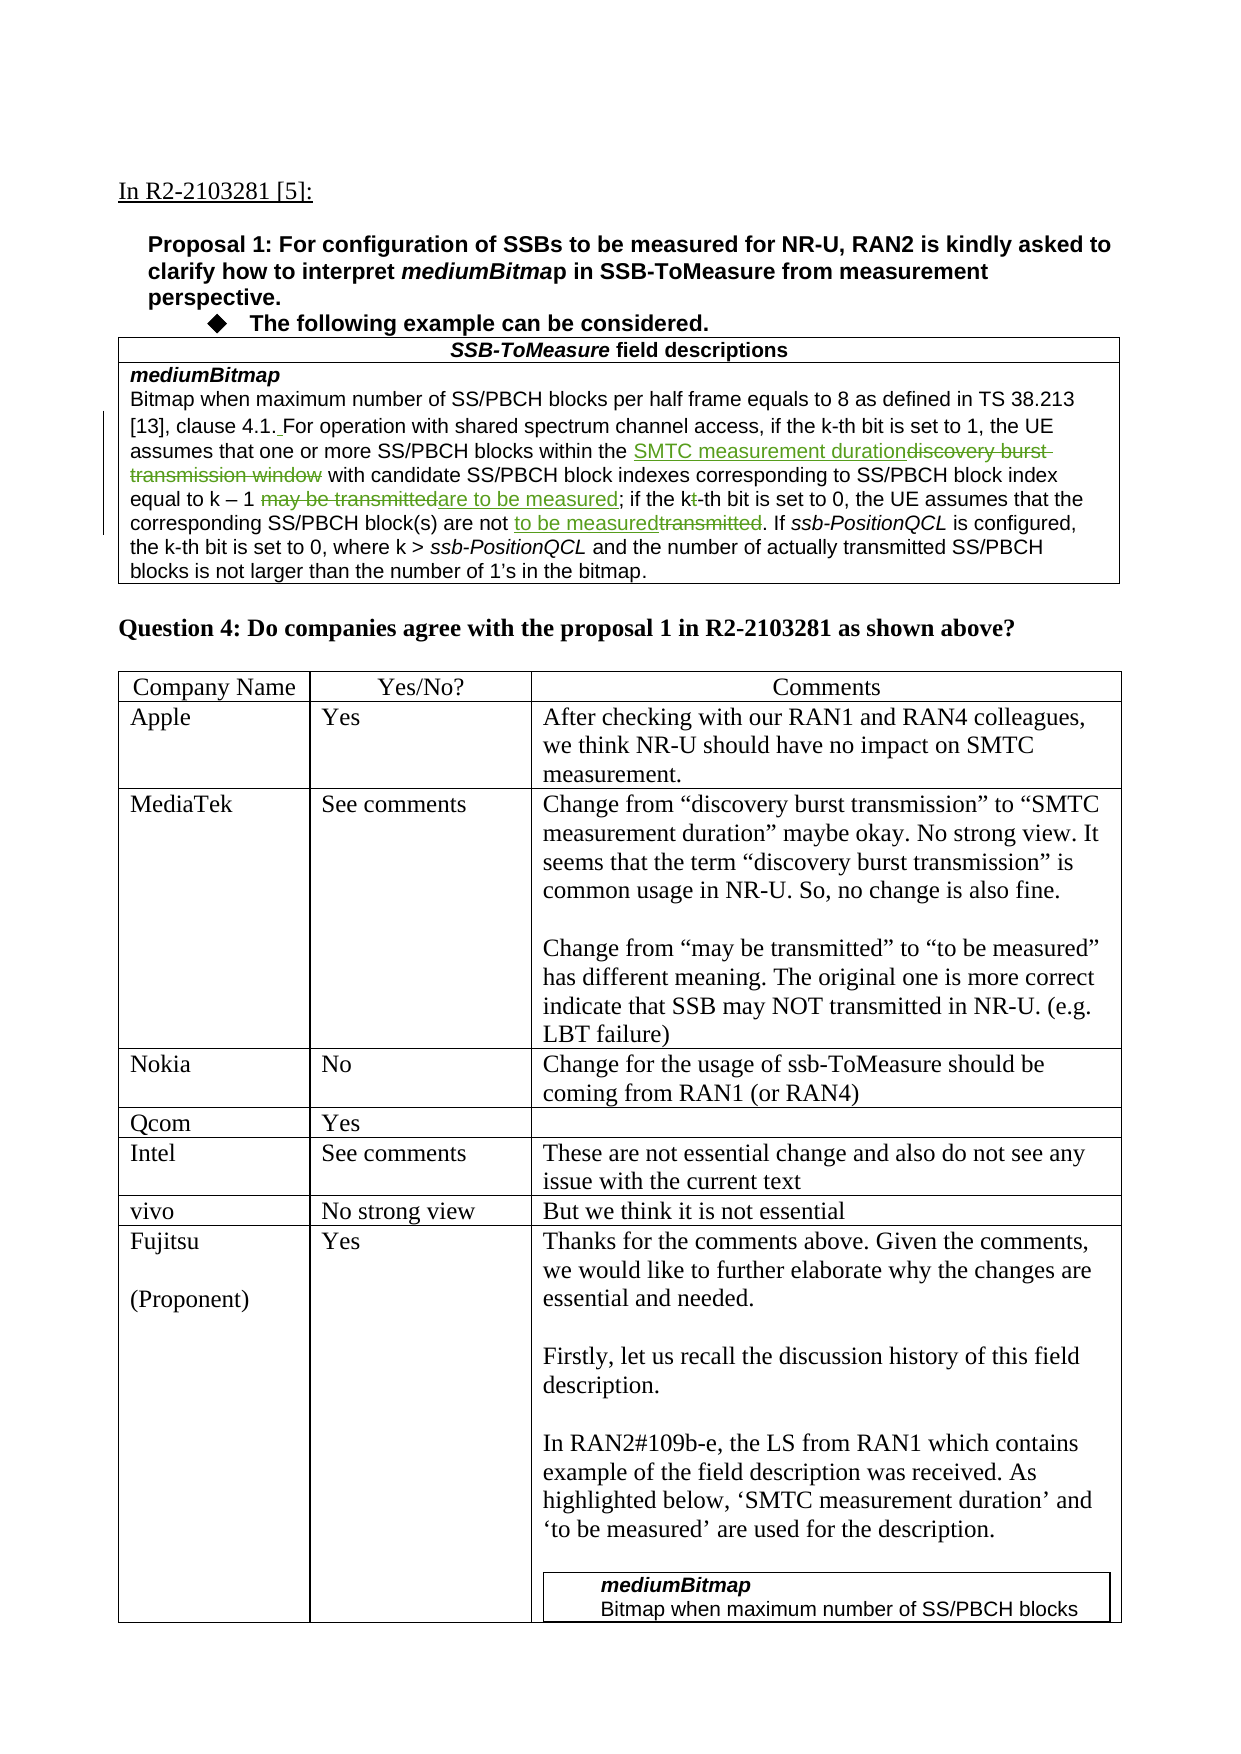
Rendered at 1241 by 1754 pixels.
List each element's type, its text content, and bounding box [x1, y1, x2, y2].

table_header Yes/No? [311, 672, 531, 701]
table_cell Nokia [119, 1049, 309, 1107]
table_cell Yes [311, 1226, 531, 1622]
table_cell These are not essential change and also do not see any issue with the current text [532, 1138, 1121, 1195]
table_cell No strong view [311, 1196, 531, 1225]
table_cell After checking with our RAN1 and RAN4 colleagues, we think NR-U should have no impact on SMTC measurement. [532, 702, 1121, 788]
table_cell Yes [311, 702, 531, 788]
table_cell See comments [311, 789, 531, 1048]
text Proposal 1: For configuration of SSBs to be measured for NR-U, RAN2 is kindly asked to clarify how to interpret mediumBitmap in SSB-ToMeasure from measurement perspective. [148, 231, 1122, 310]
table_cell Fujitsu (Proponent) [119, 1226, 309, 1622]
table_cell But we think it is not essential [532, 1196, 1121, 1225]
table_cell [532, 1226, 1121, 1622]
table_header SSB-ToMeasure field descriptions [119, 338, 1119, 362]
table_cell Intel [119, 1138, 309, 1195]
text In R2-2103281 [5]: [118, 176, 1122, 205]
table_cell Change for the usage of ssb-ToMeasure should be coming from RAN1 (or RAN4) [532, 1049, 1121, 1107]
table_cell [532, 1108, 1121, 1137]
text Question 4: Do companies agree with the proposal 1 in R2-2103281 as shown above? [118, 613, 1122, 642]
table_cell mediumBitmap Bitmap when maximum number of SS/PBCH blocks per half frame equals to 8 as defined in TS 38.213 [13], clause 4.1.For operation with shared spectrum channel access, if the k-th bit is set to 1, the UE assumes that one or more SS/PBCH blocks within the with candidate SS/PBCH block indexes corresponding to SS/PBCH block index equal to k – 1 ; if the k-th bit is set to 0, the UE assumes that the corresponding SS/PBCH block(s) are not . If ssb-PositionQCL is configured, the k-th bit is set to 0, where k > ssb-PositionQCL and the number of actually transmitted SS/PBCH blocks is not larger than the number of 1’s in the bitmap. [119, 363, 1119, 583]
table_cell Qcom [119, 1108, 309, 1137]
table_cell Apple [119, 702, 309, 788]
table_cell Change from “discovery burst transmission” to “SMTC measurement duration” maybe okay. No strong view. It seems that the term “discovery burst transmission” is common usage in NR-U. So, no change is also fine. Change from “may be transmitted” to “to be measured” has different meaning. The original one is more correct indicate that SSB may NOT transmitted in NR-U. (e.g. LBT failure) [532, 789, 1121, 1048]
table_header Comments [532, 672, 1121, 701]
table_cell vivo [119, 1196, 309, 1225]
list The following example can be considered. [206, 310, 1122, 337]
table_cell No [311, 1049, 531, 1107]
table_cell MediaTek [119, 789, 309, 1048]
table_cell See comments [311, 1138, 531, 1195]
table_cell Yes [311, 1108, 531, 1137]
table_header Company Name [119, 672, 309, 701]
